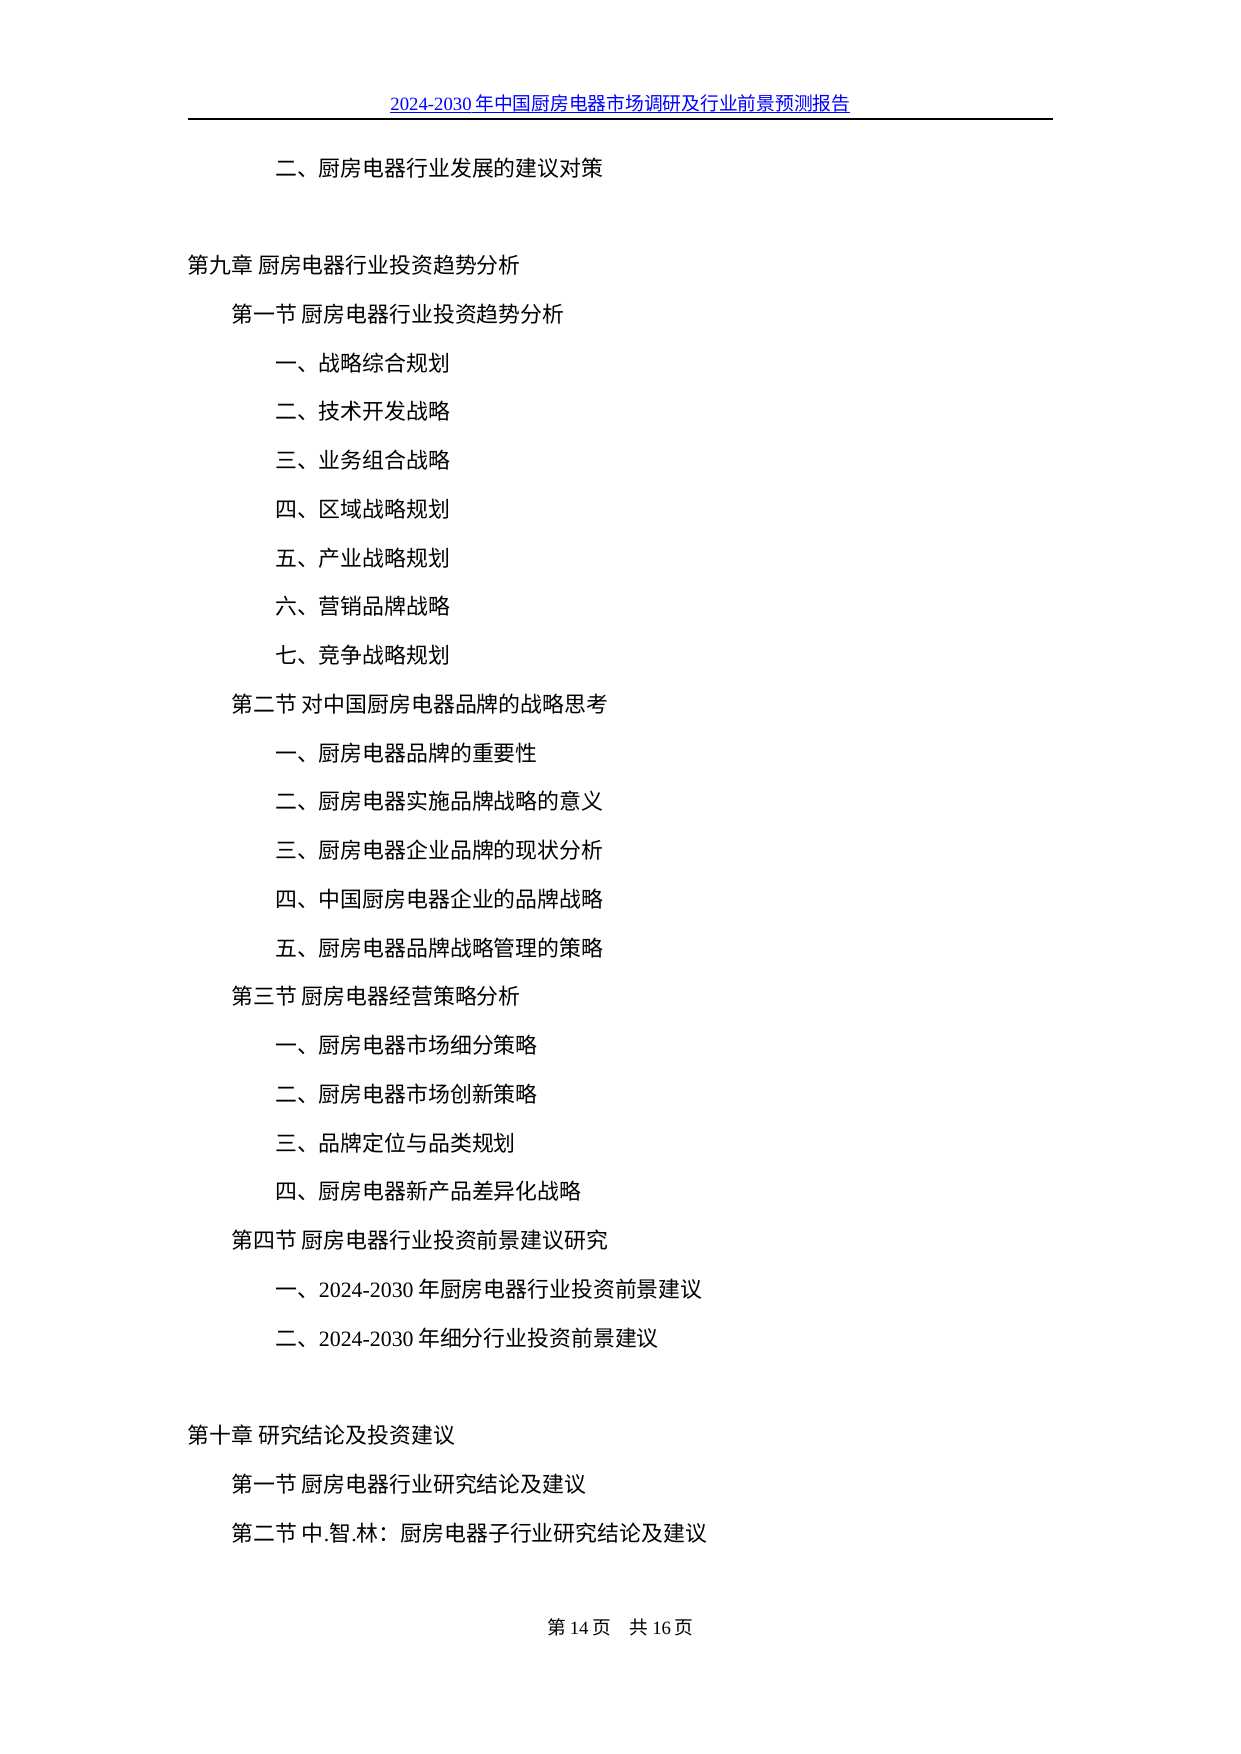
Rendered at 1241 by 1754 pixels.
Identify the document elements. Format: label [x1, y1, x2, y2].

text [187, 150, 1053, 1548]
